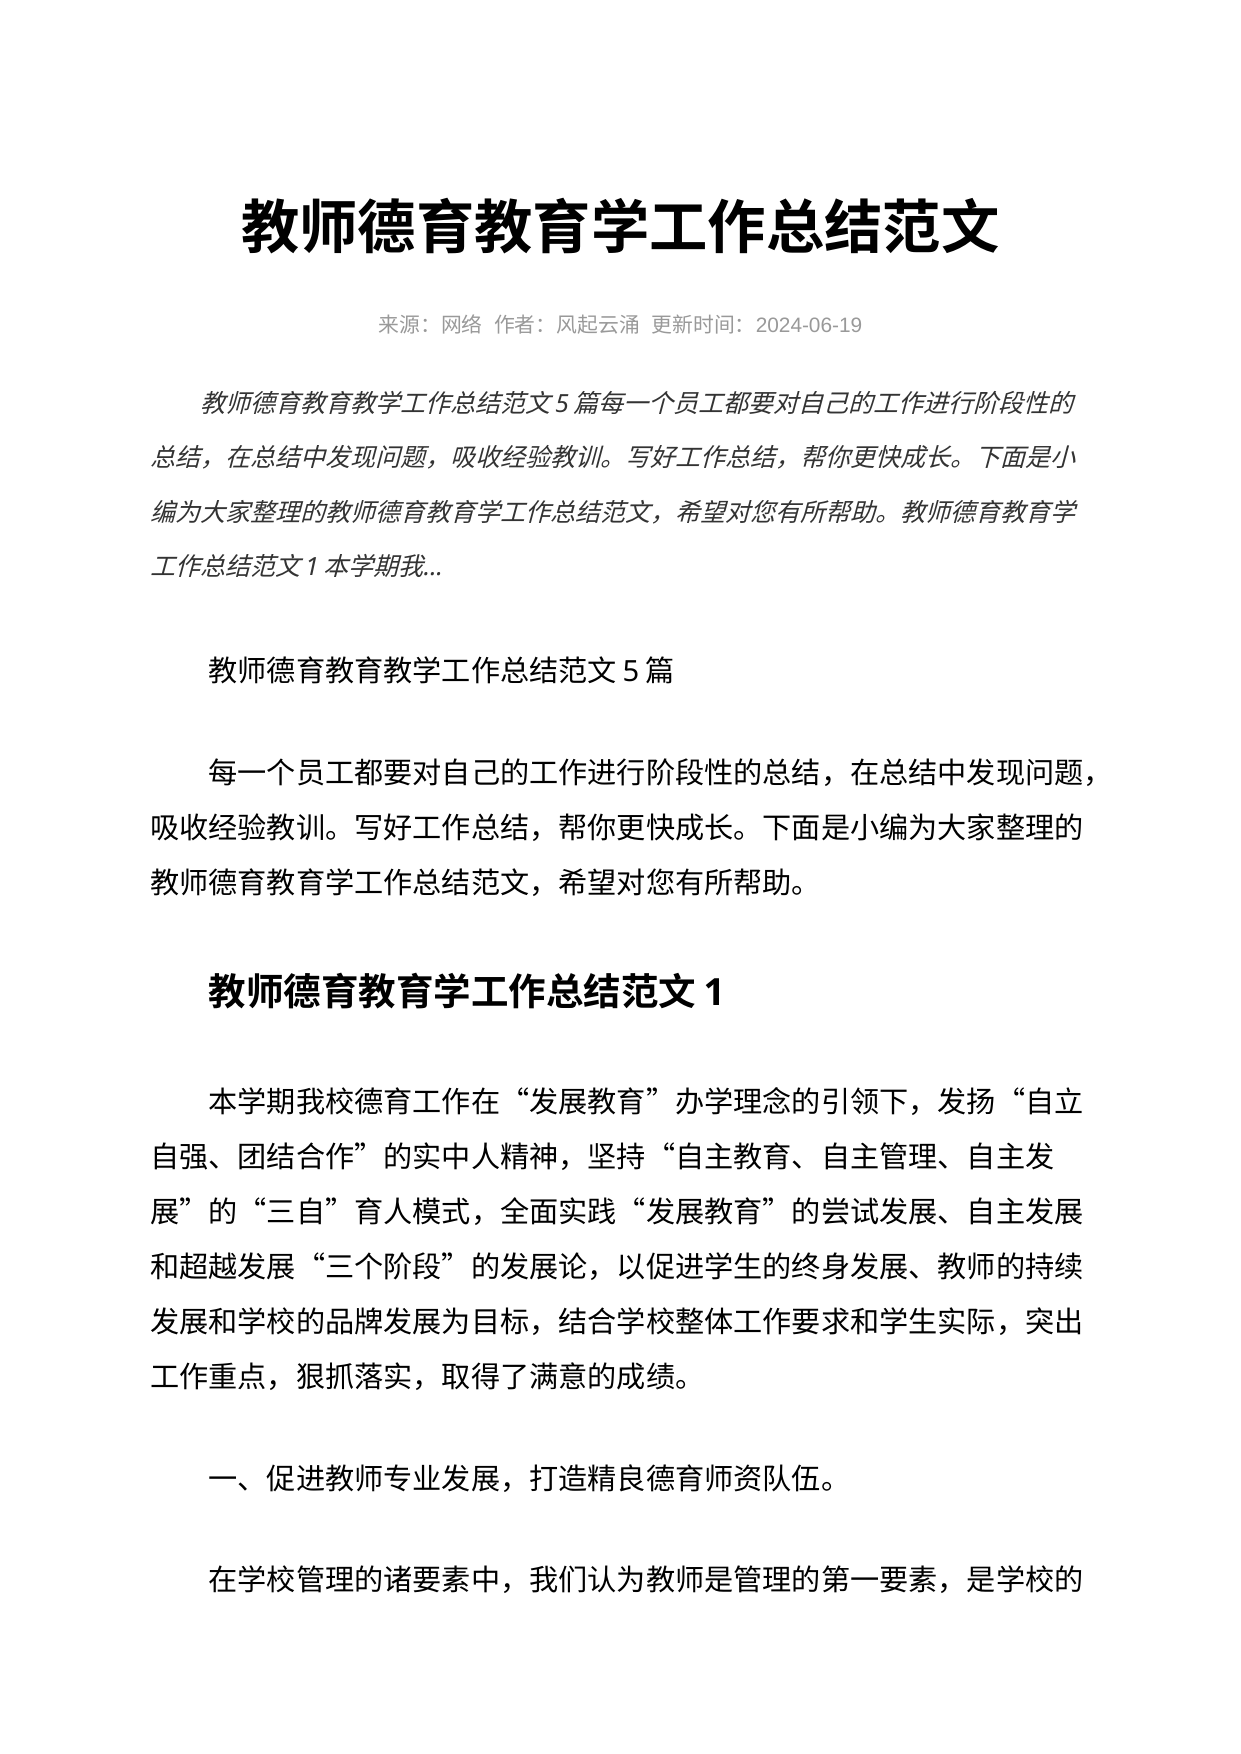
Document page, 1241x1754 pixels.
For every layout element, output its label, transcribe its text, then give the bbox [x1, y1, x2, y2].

text 本学期我校德育工作在“发展教育”办学理念的引领下，发扬“自立自强、团结合作”的实中人精神，坚持“自主教育、自主管理、自主发展”的“三自”育人模式，全面实践“发展教育”的尝试发展、自主发展和超越发展“三个阶段”的发展论，以促进学生的终身发展、教师的持续发展和学校的品牌发展为目标，结合学校整体工作要求和学生实际，突出工作重点，狠抓落实，取得了满意的成绩。 [150, 1079, 1090, 1396]
text 来源：网络 作者：风起云涌 更新时间：2024-06-19 [150, 313, 1090, 337]
text 教师德育教育教学工作总结范文5篇每一个员工都要对自己的工作进行阶段性的总结，在总结中发现问题，吸收经验教训。写好工作总结，帮你更快成长。下面是小编为大家整理的教师德育教育学工作总结范文，希望对您有所帮助。教师德育教育学工作总结范文1本学期我... [150, 383, 1090, 583]
subtitle 教师德育教育学工作总结范文 [150, 181, 1090, 266]
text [150, 1557, 1090, 1599]
text 教师德育教育教学工作总结范文5篇 [150, 648, 1090, 690]
text 每一个员工都要对自己的工作进行阶段性的总结，在总结中发现问题，吸收经验教训。写好工作总结，帮你更快成长。下面是小编为大家整理的教师德育教育学工作总结范文，希望对您有所帮助。 [150, 750, 1090, 902]
text 教师德育教育学工作总结范文1 [150, 961, 1090, 1016]
text 一、促进教师专业发展，打造精良德育师资队伍。 [150, 1455, 1090, 1497]
